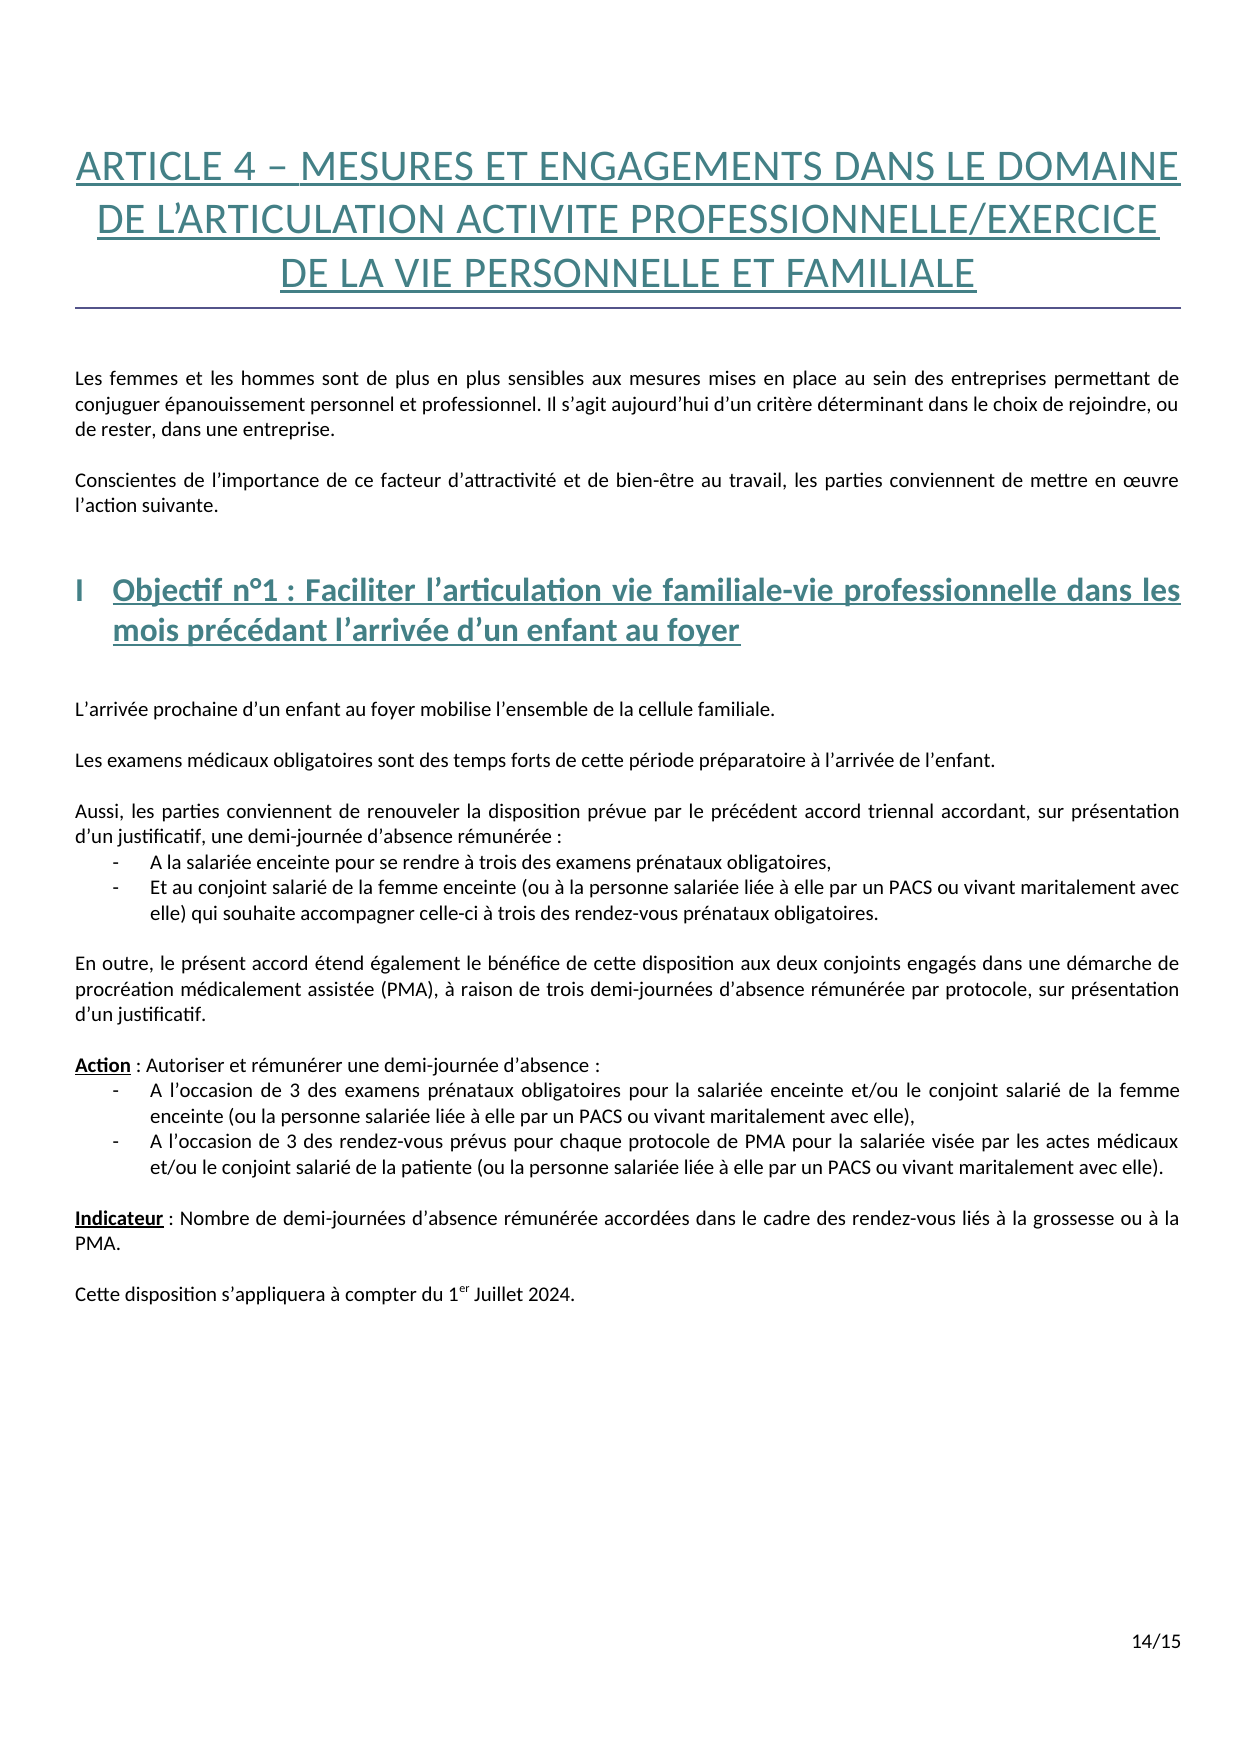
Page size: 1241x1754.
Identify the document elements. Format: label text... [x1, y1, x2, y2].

list Et au conjoint salarié de la femme enceinte (ou à la personne salariée liée à elle par un PACS ou vivant maritalement avec elle) qui souhaite accompagner celle-ci à trois des rendez-vous prénataux obligatoires. [112, 874, 1181, 925]
text Cette disposition s’appliquera à compter du 1er Juillet 2024. [75, 1281, 1181, 1306]
text Aussi, les parties conviennent de renouveler la disposition prévue par le précédent accord triennal accordant, sur présentation d’un justificatif, une demi-journée d’absence rémunérée : [75, 798, 1181, 849]
list Objectif n°1 : Faciliter l’articulation vie familiale-vie professionnelle dans les mois précédant l’arrivée d’un enfant au foyer [75, 569, 1181, 650]
title Article 4 – MESURES ET ENGAGEMENTS DANS LE DOMAINE DE L’ARTICULATION ACTIVITE PROFESSIONNELLE/EXERCICE DE LA VIE PERSONNELLE ET FAMILIALE [75, 184, 1181, 307]
text En outre, le présent accord étend également le bénéfice de cette disposition aux deux conjoints engagés dans une démarche de procréation médicalement assistée (PMA), à raison de trois demi-journées d’absence rémunérée par protocole, sur présentation d’un justificatif. [75, 951, 1181, 1027]
list A la salariée enceinte pour se rendre à trois des examens prénataux obligatoires, [112, 849, 1181, 874]
text L’arrivée prochaine d’un enfant au foyer mobilise l’ensemble de la cellule familiale. [75, 696, 1181, 722]
list A l’occasion de 3 des examens prénataux obligatoires pour la salariée enceinte et/ou le conjoint salarié de la femme enceinte (ou la personne salariée liée à elle par un PACS ou vivant maritalement avec elle), [112, 1078, 1181, 1128]
title Article 4 – MESURES ET ENGAGEMENTS DANS LE DOMAINE DE L’ARTICULATION ACTIVITE PROFESSIONNELLE/EXERCICE DE LA VIE PERSONNELLE ET FAMILIALE [75, 138, 1181, 183]
text Indicateur : Nombre de demi-journées d’absence rémunérée accordées dans le cadre des rendez-vous liés à la grossesse ou à la PMA. [75, 1205, 1181, 1256]
text Les femmes et les hommes sont de plus en plus sensibles aux mesures mises en place au sein des entreprises permettant de conjuguer épanouissement personnel et professionnel. Il s’agit aujourd’hui d’un critère déterminant dans le choix de rejoindre, ou de rester, dans une entreprise. [75, 365, 1181, 442]
text Conscientes de l’importance de ce facteur d’attractivité et de bien-être au travail, les parties conviennent de mettre en œuvre l’action suivante. [75, 467, 1181, 518]
text Action : Autoriser et rémunérer une demi-journée d’absence : [75, 1052, 1181, 1078]
text Les examens médicaux obligatoires sont des temps forts de cette période préparatoire à l’arrivée de l’enfant. [75, 747, 1181, 773]
list A l’occasion de 3 des rendez-vous prévus pour chaque protocole de PMA pour la salariée visée par les actes médicaux et/ou le conjoint salarié de la patiente (ou la personne salariée liée à elle par un PACS ou vivant maritalement avec elle). [112, 1128, 1181, 1179]
